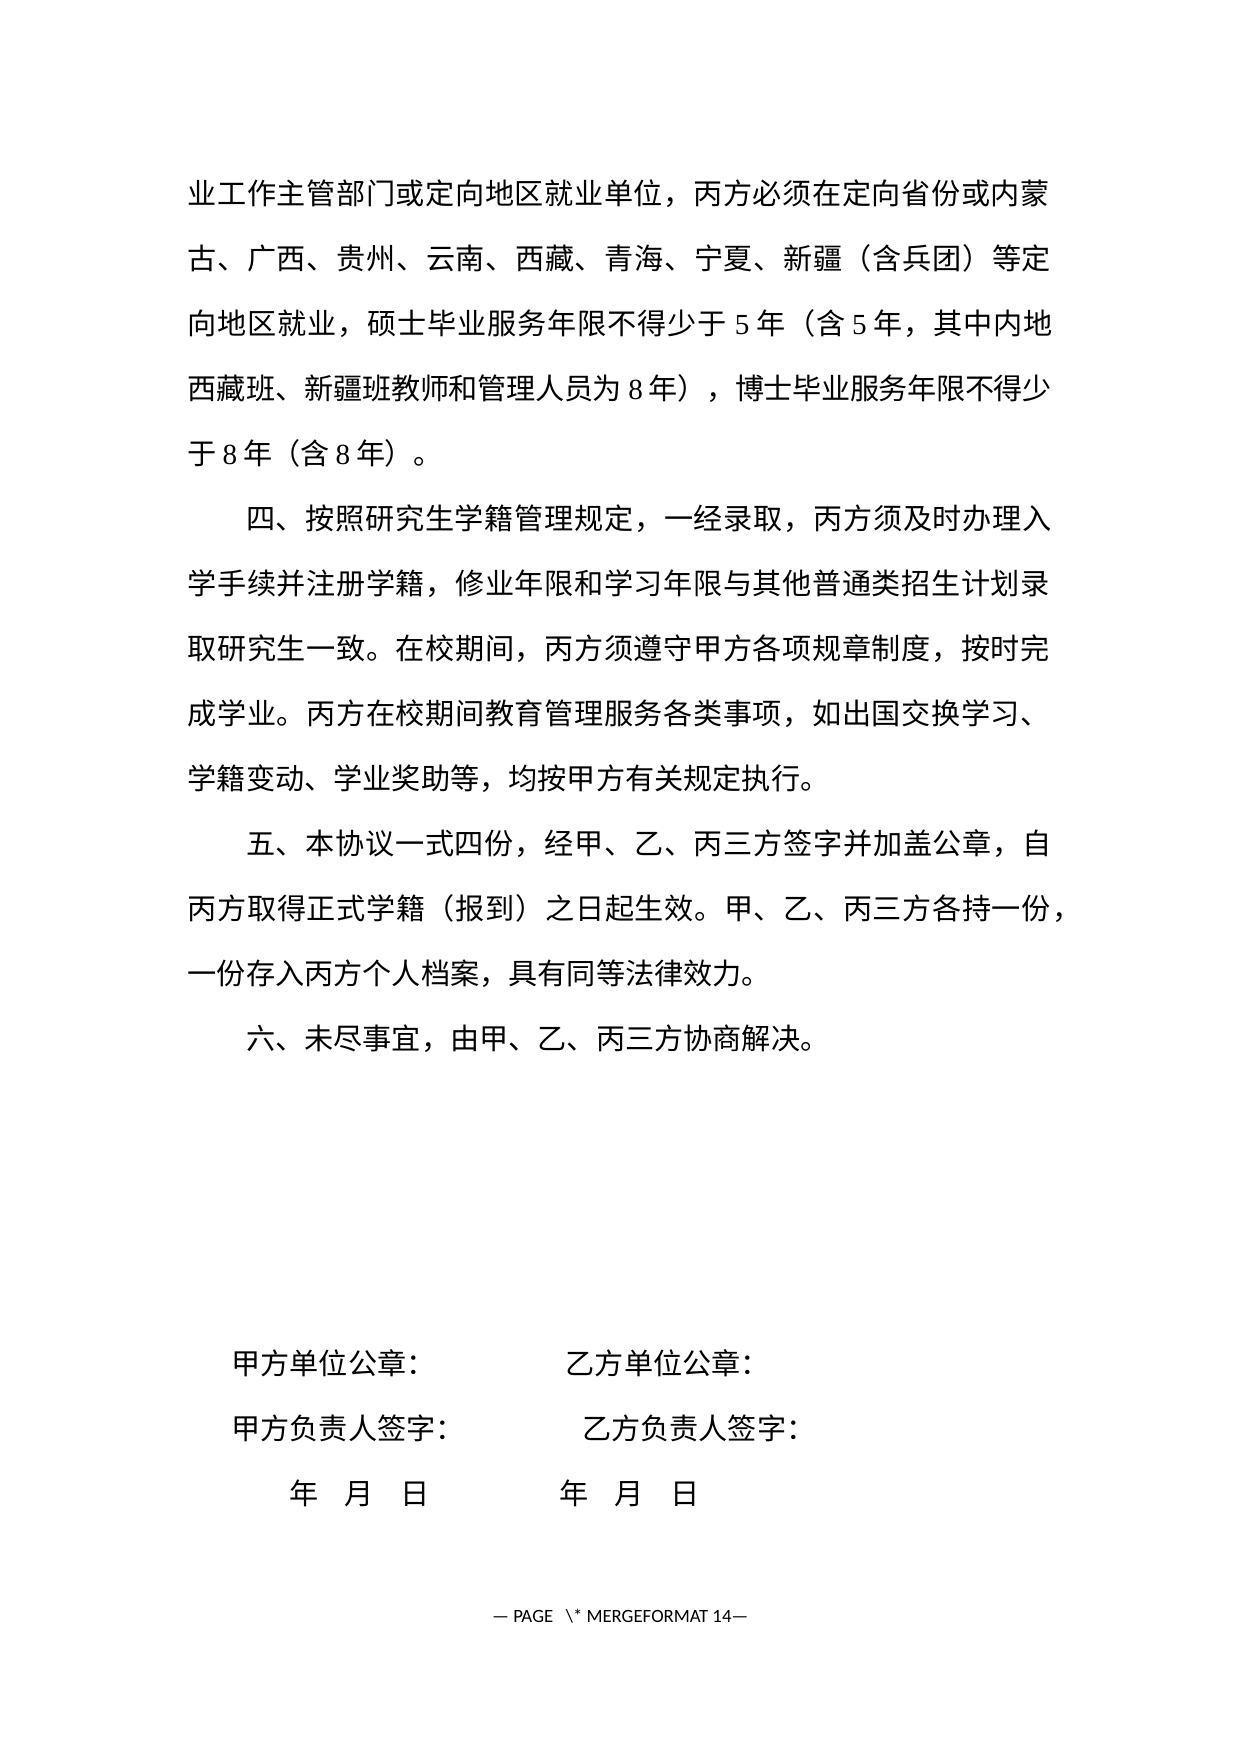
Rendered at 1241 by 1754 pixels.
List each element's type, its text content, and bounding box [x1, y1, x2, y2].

text 甲方负责人签字： 乙方负责人签字： [231, 1394, 1070, 1459]
text 年 月 日 年 月 日 [231, 1459, 1070, 1524]
text 六、未尽事宜，由甲、乙、丙三方协商解决。 [187, 1004, 1053, 1069]
text 五、本协议一式四份，经甲、乙、丙三方签字并加盖公章，自丙方取得正式学籍（报到）之日起生效。甲、乙、丙三方各持一份，一份存入丙方个人档案，具有同等法律效力。 [187, 809, 1053, 1004]
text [187, 159, 1053, 484]
text 甲方单位公章： 乙方单位公章： [231, 1329, 1070, 1394]
text 四、按照研究生学籍管理规定，一经录取，丙方须及时办理入学手续并注册学籍，修业年限和学习年限与其他普通类招生计划录取研究生一致。在校期间，丙方须遵守甲方各项规章制度，按时完成学业。丙方在校期间教育管理服务各类事项，如出国交换学习、学籍变动、学业奖助等，均按甲方有关规定执行。 [187, 484, 1053, 809]
